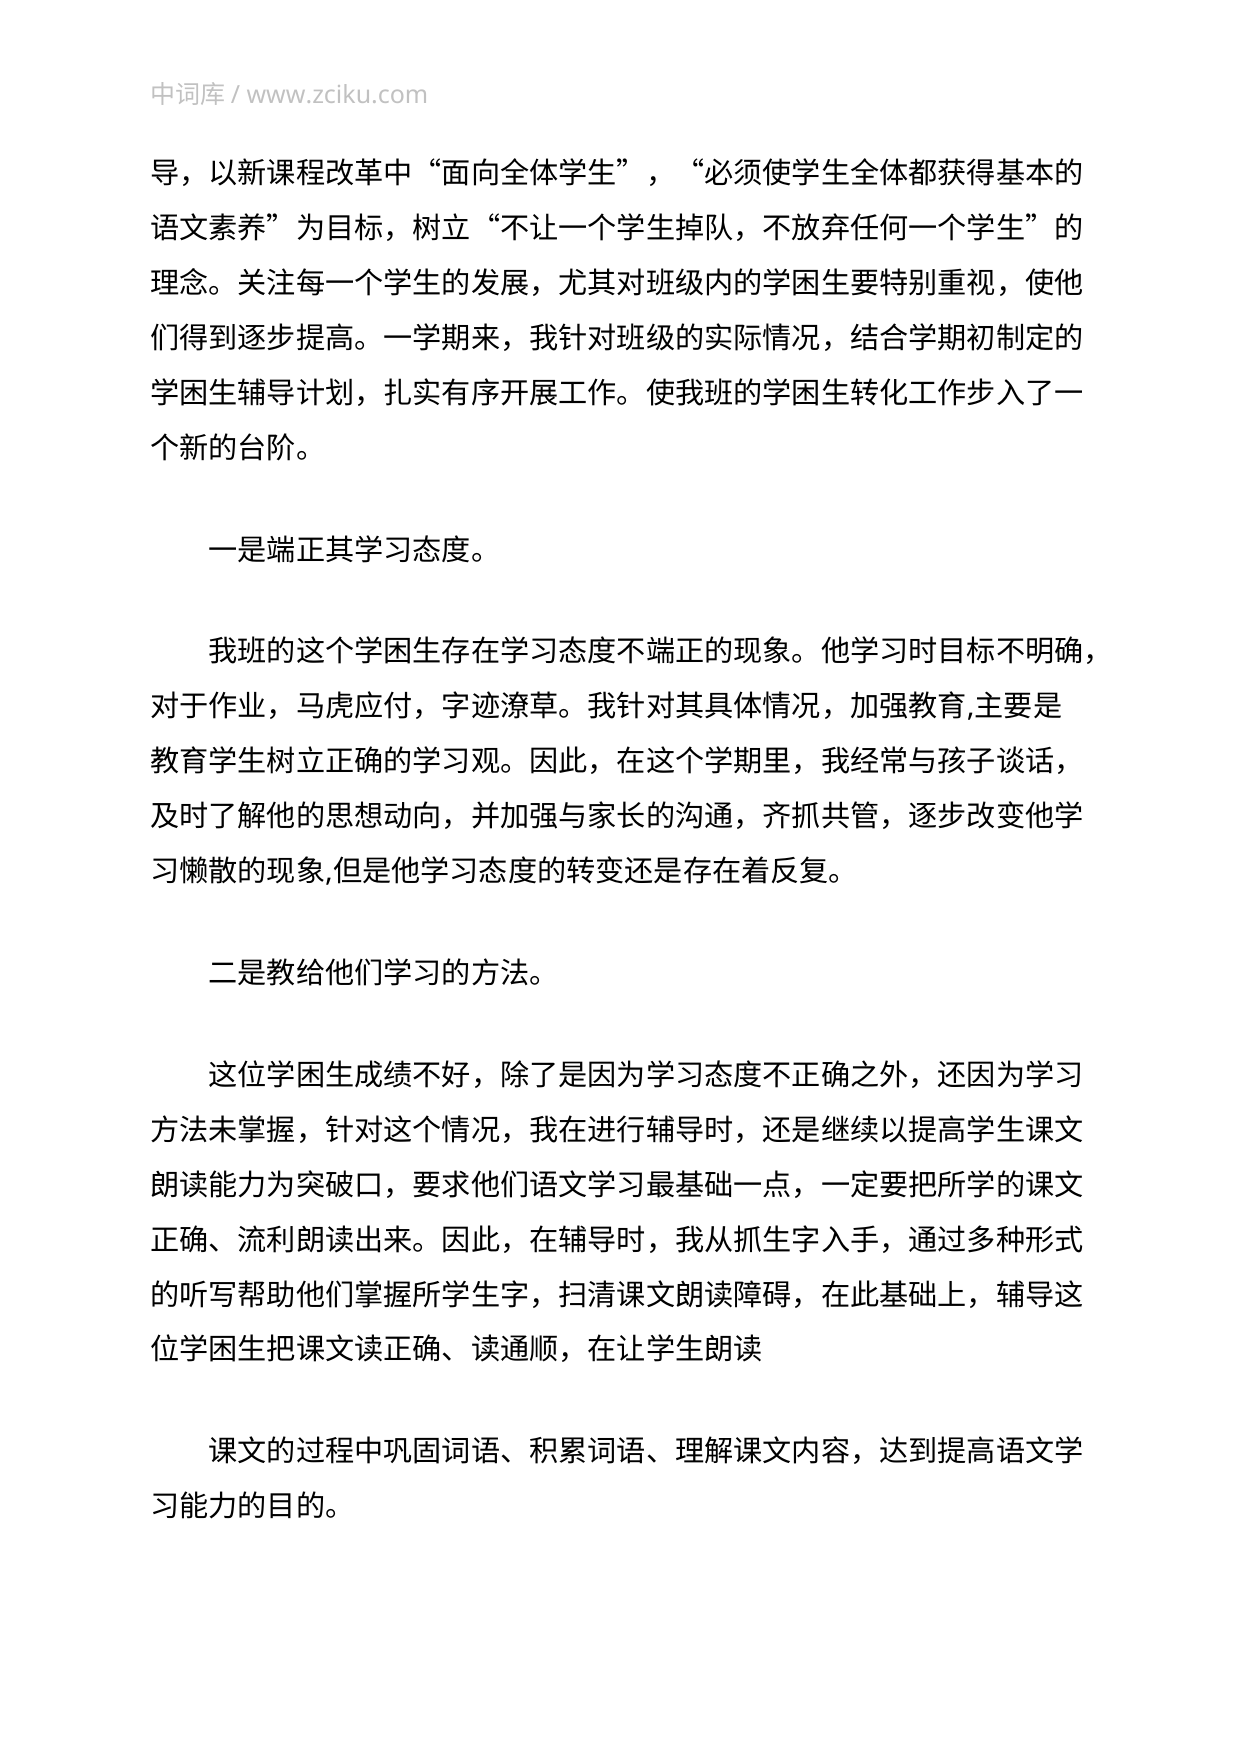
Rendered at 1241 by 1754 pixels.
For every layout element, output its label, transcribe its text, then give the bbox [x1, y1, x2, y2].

text 这位学困生成绩不好，除了是因为学习态度不正确之外，还因为学习方法未掌握，针对这个情况，我在进行辅导时，还是继续以提高学生课文朗读能力为突破口，要求他们语文学习最基础一点，一定要把所学的课文正确、流利朗读出来。因此，在辅导时，我从抓生字入手，通过多种形式的听写帮助他们掌握所学生字，扫清课文朗读障碍，在此基础上，辅导这位学困生把课文读正确、读通顺，在让学生朗读 [150, 1051, 1090, 1368]
text 我班的这个学困生存在学习态度不端正的现象。他学习时目标不明确，对于作业，马虎应付，字迹潦草。我针对其具体情况，加强教育,主要是教育学生树立正确的学习观。因此，在这个学期里，我经常与孩子谈话，及时了解他的思想动向，并加强与家长的沟通，齐抓共管，逐步改变他学习懒散的现象,但是他学习态度的转变还是存在着反复。 [150, 628, 1090, 890]
text 一是端正其学习态度。 [150, 526, 1090, 568]
text 二是教给他们学习的方法。 [150, 950, 1090, 992]
text 课文的过程中巩固词语、积累词语、理解课文内容，达到提高语文学习能力的目的。 [150, 1428, 1090, 1525]
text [150, 150, 1090, 467]
